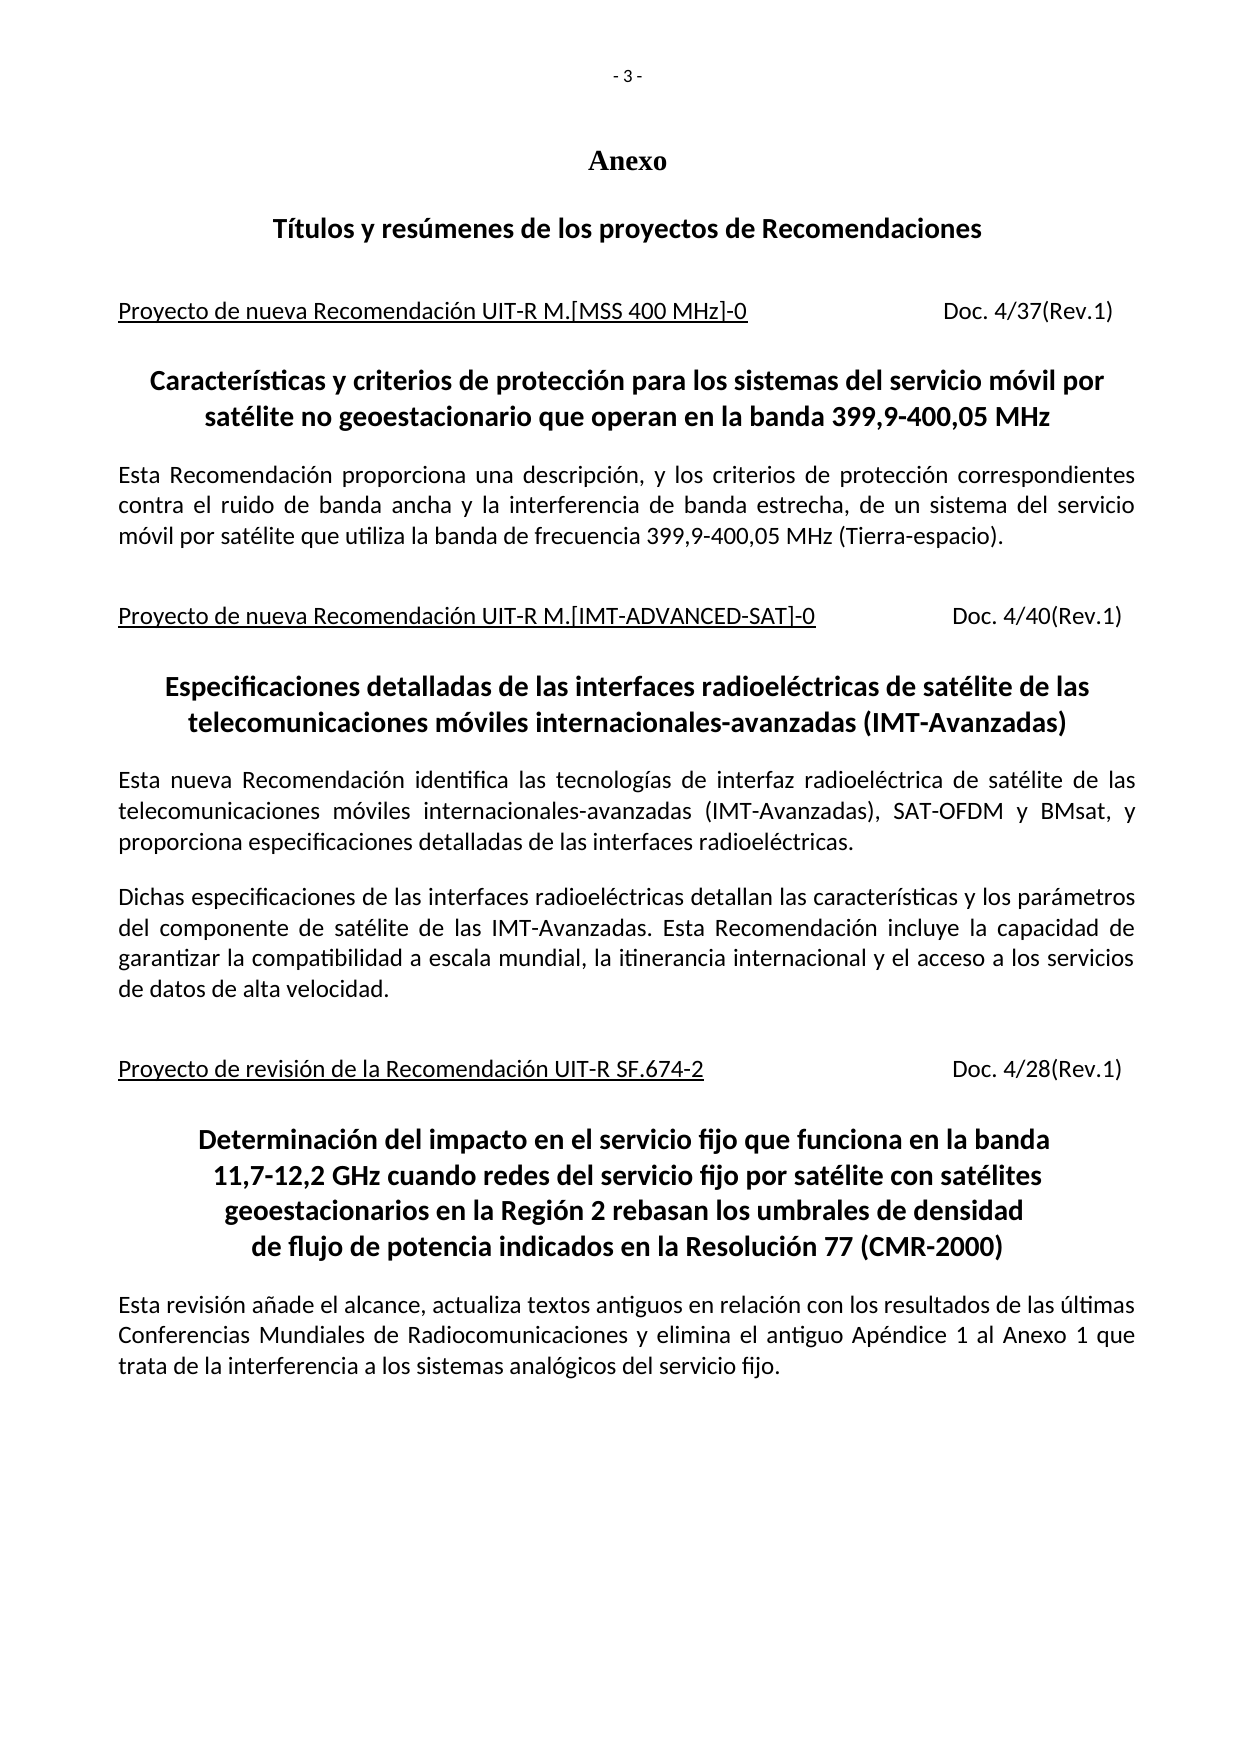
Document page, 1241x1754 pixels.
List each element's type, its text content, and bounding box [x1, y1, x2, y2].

text Proyecto de revisión de la Recomendación UIT-R SF.674-2 Doc. 4/28(Rev.1) [118, 1053, 1137, 1084]
text Proyecto de nueva Recomendación UIT-R M.[IMT-ADVANCED-SAT]-0 Doc. 4/40(Rev.1) [118, 600, 1137, 631]
text Especificaciones detalladas de las interfaces radioeléctricas de satélite de las telecomunicaciones móviles internacionales-avanzadas (IMT-Avanzadas) [118, 668, 1137, 739]
text Esta Recomendación proporciona una descripción, y los criterios de protección correspondientes contra el ruido de banda ancha y la interferencia de banda estrecha, de un sistema del servicio móvil por satélite que utiliza la banda de frecuencia 399,9-400,05 MHz (Tierra-espacio). [118, 459, 1137, 550]
text Dichas especificaciones de las interfaces radioeléctricas detallan las características y los parámetros del componente de satélite de las IMT-Avanzadas. Esta Recomendación incluye la capacidad de garantizar la compatibilidad a escala mundial, la itinerancia internacional y el acceso a los servicios de datos de alta velocidad. [118, 881, 1137, 1003]
text Proyecto de nueva Recomendación UIT-R M.[MSS 400 MHz]-0 Doc. 4/37(Rev.1) [118, 296, 1137, 325]
text Esta revisión añade el alcance, actualiza textos antiguos en relación con los resultados de las últimas Conferencias Mundiales de Radiocomunicaciones y elimina el antiguo Apéndice 1 al Anexo 1 que trata de la interferencia a los sistemas analógicos del servicio fijo. [118, 1289, 1137, 1380]
text Esta nueva Recomendación identifica las tecnologías de interfaz radioeléctrica de satélite de las telecomunicaciones móviles internacionales-avanzadas (IMT-Avanzadas), SAT-OFDM y BMsat, y proporciona especificaciones detalladas de las interfaces radioeléctricas. [118, 764, 1137, 856]
text Anexo Títulos y resúmenes de los proyectos de Recomendaciones [118, 143, 1137, 246]
text Determinación del impacto en el servicio fijo que funciona en la banda 11,7-12,2 GHz cuando redes del servicio fijo por satélite con satélites geoestacionarios en la Región 2 rebasan los umbrales de densidad de flujo de potencia indicados en la Resolución 77 (CMR-2000) [118, 1121, 1137, 1264]
text Características y criterios de protección para los sistemas del servicio móvil por satélite no geoestacionario que operan en la banda 399,9-400,05 MHz [118, 362, 1137, 434]
